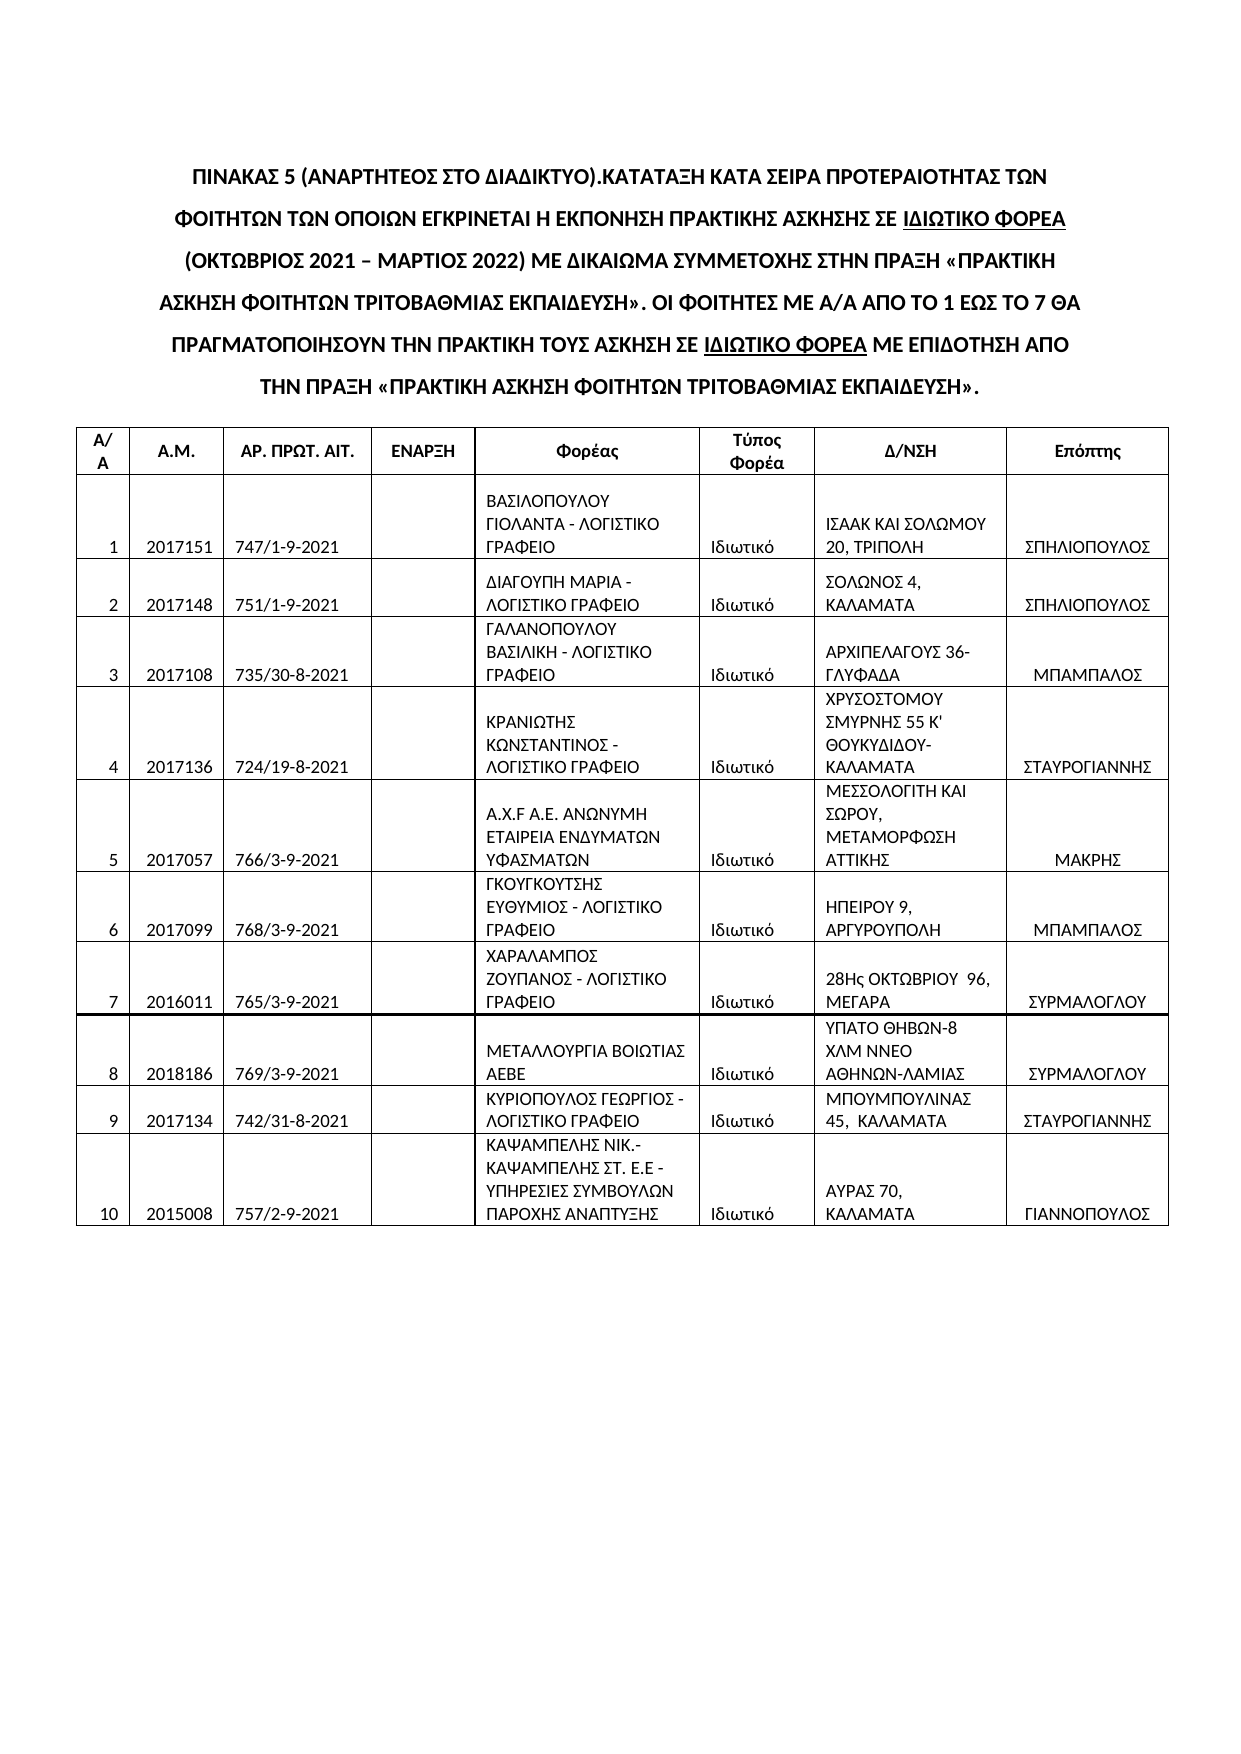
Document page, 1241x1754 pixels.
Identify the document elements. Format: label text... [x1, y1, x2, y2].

table_cell [372, 1086, 474, 1132]
table_cell [372, 617, 474, 686]
table_cell 2018186 [130, 1016, 223, 1085]
table_cell ΑΡΧΙΠΕΛΑΓΟΥΣ 36-ΓΛΥΦΑΔΑ [815, 617, 1006, 686]
table_cell 768/3-9-2021 [224, 872, 371, 941]
table_cell ΜΠΟΥΜΠΟΥΛΙΝΑΣ 45, ΚΑΛΑΜΑΤΑ [815, 1086, 1006, 1132]
table_header Α.Μ. [130, 428, 223, 474]
table_cell Ιδιωτικό [700, 559, 814, 616]
table_cell Ιδιωτικό [700, 780, 814, 871]
table_cell ΔΙΑΓΟΥΠΗ ΜΑΡΙΑ - ΛΟΓΙΣΤΙΚΟ ΓΡΑΦΕΙΟ [476, 559, 699, 616]
table_cell [372, 475, 474, 558]
table_cell ΓΚΟΥΓΚΟΥΤΣΗΣ ΕΥΘΥΜΙΟΣ - ΛΟΓΙΣΤΙΚΟ ΓΡΑΦΕΙΟ [476, 872, 699, 941]
table_cell 10 [77, 1134, 129, 1225]
table_cell ΣΠΗΛΙΟΠΟΥΛΟΣ [1007, 559, 1168, 616]
table_cell 4 [77, 687, 129, 778]
table_cell ΓΑΛΑΝΟΠΟΥΛΟΥ ΒΑΣΙΛΙΚΗ - ΛΟΓΙΣΤΙΚΟ ΓΡΑΦΕΙΟ [476, 617, 699, 686]
table_cell Ιδιωτικό [700, 942, 814, 1013]
table_cell Ιδιωτικό [700, 475, 814, 558]
table_cell 9 [77, 1086, 129, 1132]
table_cell ΓΙΑΝΝΟΠΟΥΛΟΣ [1007, 1134, 1168, 1225]
table_cell 2017108 [130, 617, 223, 686]
table_header Επόπτης [1007, 428, 1168, 474]
table_cell 1 [77, 475, 129, 558]
table_cell [372, 942, 474, 1013]
table_cell 6 [77, 872, 129, 941]
table_cell ΚΑΨΑΜΠΕΛΗΣ ΝΙΚ.-ΚΑΨΑΜΠΕΛΗΣ ΣΤ. Ε.Ε - ΥΠΗΡΕΣΙΕΣ ΣΥΜΒΟΥΛΩΝ ΠΑΡΟΧΗΣ ΑΝΑΠΤΥΞΗΣ [476, 1134, 699, 1225]
table_cell 2017148 [130, 559, 223, 616]
table_cell Ιδιωτικό [700, 687, 814, 778]
table_cell 751/1-9-2021 [224, 559, 371, 616]
table_header Δ/ΝΣΗ [815, 428, 1006, 474]
table_cell Ιδιωτικό [700, 1016, 814, 1085]
table_cell ΜΕΤΑΛΛΟΥΡΓΙΑ ΒΟΙΩΤΙΑΣ ΑΕΒΕ [476, 1016, 699, 1085]
table_cell 742/31-8-2021 [224, 1086, 371, 1132]
table_cell ΜΠΑΜΠΑΛΟΣ [1007, 617, 1168, 686]
table_cell ΣΥΡΜΑΛΟΓΛΟΥ [1007, 1016, 1168, 1085]
table_cell 757/2-9-2021 [224, 1134, 371, 1225]
table_cell 724/19-8-2021 [224, 687, 371, 778]
table_cell 2017099 [130, 872, 223, 941]
table_cell ΣΥΡΜΑΛΟΓΛΟΥ [1007, 942, 1168, 1013]
table_cell 765/3-9-2021 [224, 942, 371, 1013]
table_cell [372, 780, 474, 871]
table_cell 8 [77, 1016, 129, 1085]
table_cell Α.Χ.F A.E. ΑΝΩΝΥΜΗ ΕΤΑΙΡΕΙΑ ΕΝΔΥΜΑΤΩΝ ΥΦΑΣΜΑΤΩΝ [476, 780, 699, 871]
table_cell 766/3-9-2021 [224, 780, 371, 871]
table_cell ΜΠΑΜΠΑΛΟΣ [1007, 872, 1168, 941]
table_cell 2015008 [130, 1134, 223, 1225]
table_cell 747/1-9-2021 [224, 475, 371, 558]
table_cell ΜΑΚΡΗΣ [1007, 780, 1168, 871]
table_cell ΚΥΡΙΟΠΟΥΛΟΣ ΓΕΩΡΓΙΟΣ - ΛΟΓΙΣΤΙΚΟ ΓΡΑΦΕΙΟ [476, 1086, 699, 1132]
table_header ΑΡ. ΠΡΩΤ. ΑΙΤ. [224, 428, 371, 474]
table_cell [372, 1016, 474, 1085]
table_cell [372, 687, 474, 778]
table_cell 5 [77, 780, 129, 871]
table_cell 2017134 [130, 1086, 223, 1132]
table_cell ΜΕΣΣΟΛΟΓΙΤΗ ΚΑΙ ΣΩΡΟΥ, ΜΕΤΑΜΟΡΦΩΣΗ ΑΤΤΙΚΗΣ [815, 780, 1006, 871]
table_cell 3 [77, 617, 129, 686]
table_cell 2016011 [130, 942, 223, 1013]
table_cell 2 [77, 559, 129, 616]
table_cell 7 [77, 942, 129, 1013]
table_cell [372, 1134, 474, 1225]
table_header Α/Α [77, 428, 129, 474]
table_cell 735/30-8-2021 [224, 617, 371, 686]
table_cell [372, 872, 474, 941]
table_cell ΗΠΕΙΡΟΥ 9, ΑΡΓΥΡΟΥΠΟΛΗ [815, 872, 1006, 941]
table_cell Ιδιωτικό [700, 872, 814, 941]
table_cell ΣΠΗΛΙΟΠΟΥΛΟΣ [1007, 475, 1168, 558]
table_cell ΚΡΑΝΙΩΤΗΣ ΚΩΝΣΤΑΝΤΙΝΟΣ - ΛΟΓΙΣΤΙΚΟ ΓΡΑΦΕΙΟ [476, 687, 699, 778]
table_cell ΣΟΛΩΝΟΣ 4, ΚΑΛΑΜΑΤΑ [815, 559, 1006, 616]
table_cell ΣΤΑΥΡΟΓΙΑΝΝΗΣ [1007, 1086, 1168, 1132]
table_cell 2017136 [130, 687, 223, 778]
table_cell ΧΡΥΣΟΣΤΟΜΟΥ ΣΜΥΡΝΗΣ 55 Κ' ΘΟΥΚΥΔΙΔΟΥ-ΚΑΛΑΜΑΤΑ [815, 687, 1006, 778]
table_cell [372, 559, 474, 616]
table_cell 2017057 [130, 780, 223, 871]
table_cell 28Ης ΟΚΤΩΒΡΙΟΥ 96, ΜΕΓΑΡΑ [815, 942, 1006, 1013]
table_cell Ιδιωτικό [700, 617, 814, 686]
table_cell ΥΠΑΤΟ ΘΗΒΩΝ-8 ΧΛΜ ΝΝΕΟ ΑΘΗΝΩΝ-ΛΑΜΙΑΣ [815, 1016, 1006, 1085]
table_header Τύπος Φορέα [700, 428, 814, 474]
text ΠΙΝΑΚΑΣ 5 (ΑΝΑΡΤΗΤΕΟΣ ΣΤΟ ΔΙΑΔΙΚΤΥΟ).ΚΑΤΑΤΑΞΗ ΚΑΤΑ ΣΕΙΡΑ ΠΡΟΤΕΡΑΙΟΤΗΤΑΣ ΤΩΝ ΦΟΙΤΗΤΩΝ ΤΩΝ ΟΠΟΙΩΝ ΕΓΚΡΙΝΕΤΑΙ Η ΕΚΠΟΝΗΣΗ ΠΡΑΚΤΙΚΗΣ ΑΣΚΗΣΗΣ ΣΕ ΙΔΙΩΤΙΚΟ ΦΟΡΕΑ (ΟΚΤΩΒΡΙΟΣ 2021 – ΜΑΡΤΙΟΣ 2022) ΜΕ ΔΙΚΑΙΩΜΑ ΣΥΜΜΕΤΟΧΗΣ ΣΤΗΝ ΠΡΑΞΗ «ΠΡΑΚΤΙΚΗ ΑΣΚΗΣΗ ΦΟΙΤΗΤΩΝ ΤΡΙΤΟΒΑΘΜΙΑΣ ΕΚΠΑΙΔΕΥΣΗ». ΟΙ ΦΟΙΤΗΤΕΣ ΜΕ Α/Α ΑΠΟ ΤΟ 1 ΕΩΣ ΤΟ 7 ΘΑ ΠΡΑΓΜΑΤΟΠΟΙΗΣΟΥΝ ΤΗΝ ΠΡΑΚΤΙΚΗ ΤΟΥΣ ΑΣΚΗΣΗ ΣΕ ΙΔΙΩΤΙΚΟ ΦΟΡΕΑ ΜΕ ΕΠΙΔΟΤΗΣΗ ΑΠΟ ΤΗΝ ΠΡΑΞΗ «ΠΡΑΚΤΙΚΗ ΑΣΚΗΣΗ ΦΟΙΤΗΤΩΝ ΤΡΙΤΟΒΑΘΜΙΑΣ ΕΚΠΑΙΔΕΥΣΗ». [150, 162, 1090, 400]
table_cell ΙΣΑΑΚ ΚΑΙ ΣΟΛΩΜΟΥ 20, ΤΡΙΠΟΛΗ [815, 475, 1006, 558]
table_cell Ιδιωτικό [700, 1086, 814, 1132]
table_cell ΒΑΣΙΛΟΠΟΥΛΟΥ ΓΙΟΛΑΝΤΑ - ΛΟΓΙΣΤΙΚΟ ΓΡΑΦΕΙΟ [476, 475, 699, 558]
table_header ΕΝΑΡΞΗ [372, 428, 474, 474]
table_cell 2017151 [130, 475, 223, 558]
table_cell ΣΤΑΥΡΟΓΙΑΝΝΗΣ [1007, 687, 1168, 778]
table_header Φορέας [476, 428, 699, 474]
table_cell Ιδιωτικό [700, 1134, 814, 1225]
table_cell ΧΑΡΑΛΑΜΠΟΣ ΖΟΥΠΑΝΟΣ - ΛΟΓΙΣΤΙΚΟ ΓΡΑΦΕΙΟ [476, 942, 699, 1013]
table_cell 769/3-9-2021 [224, 1016, 371, 1085]
table_cell ΑΥΡΑΣ 70, ΚΑΛΑΜΑΤΑ [815, 1134, 1006, 1225]
